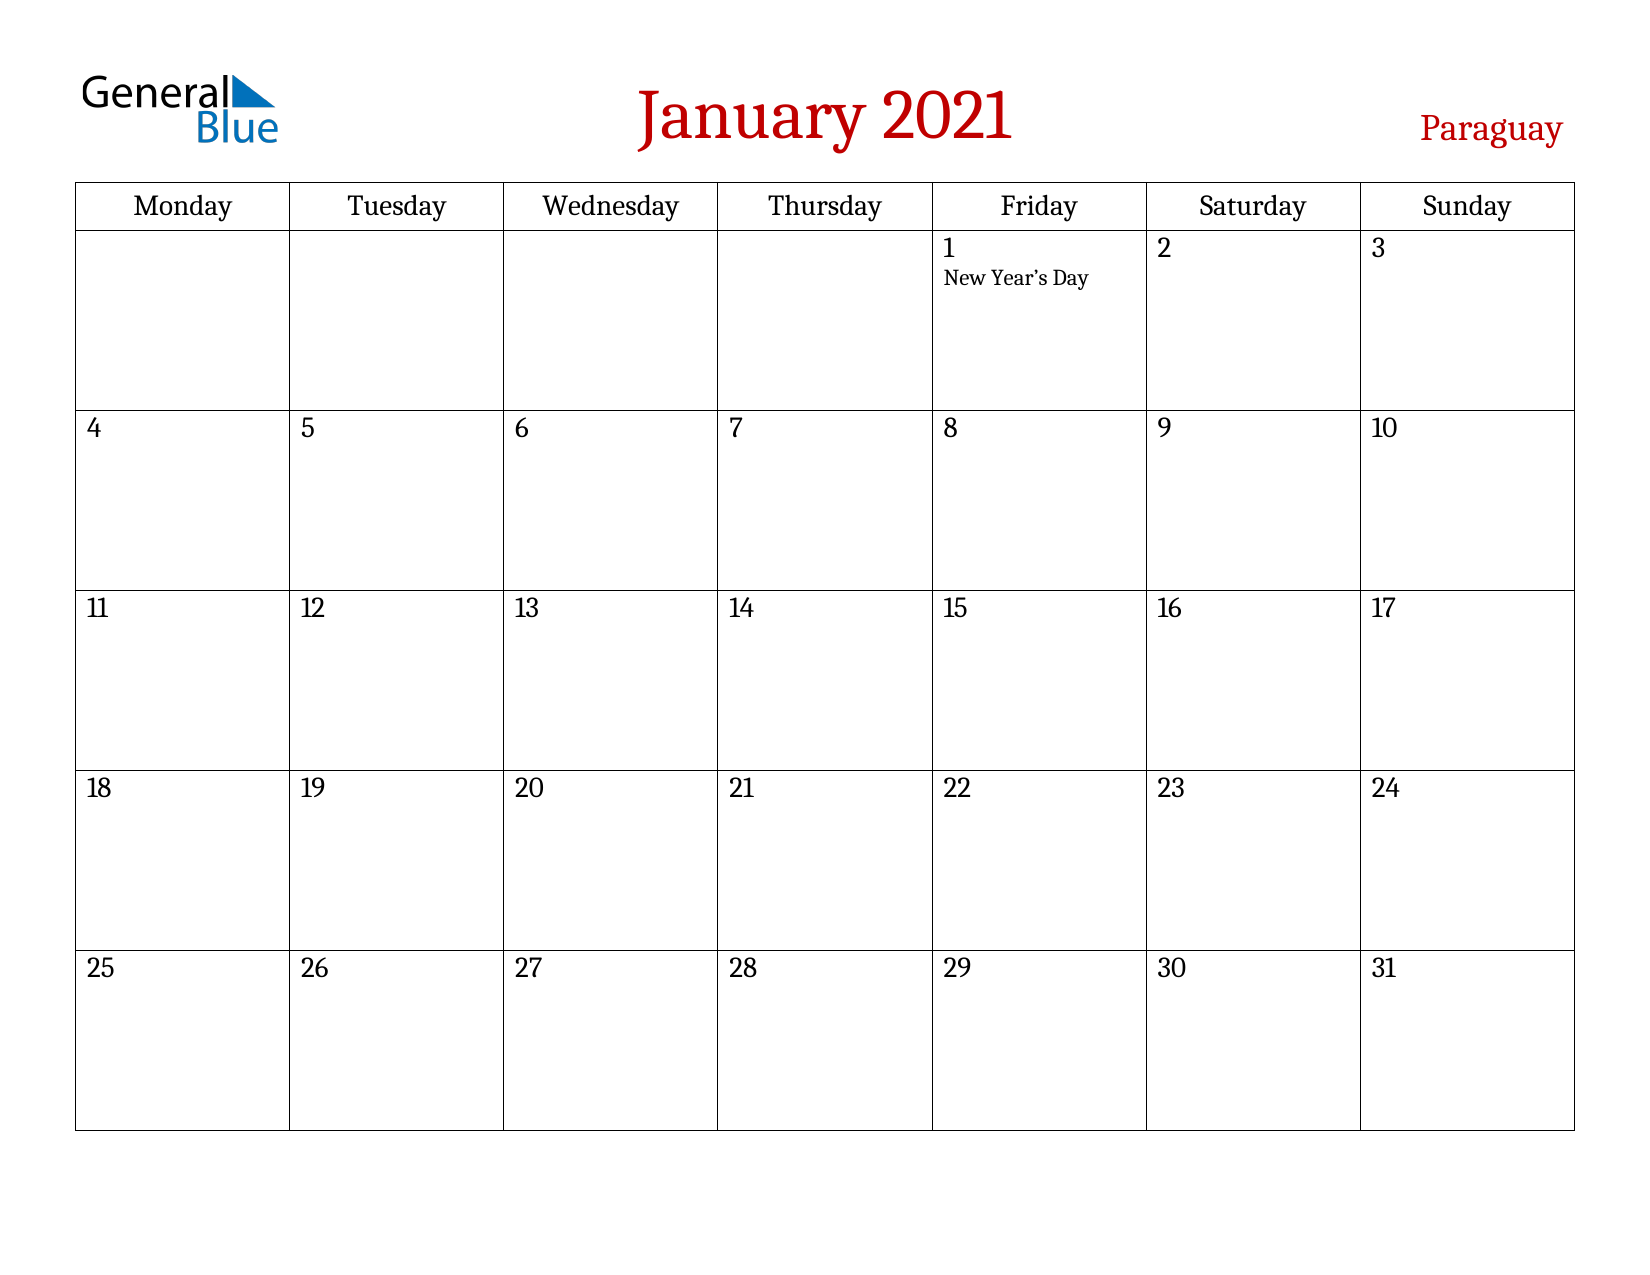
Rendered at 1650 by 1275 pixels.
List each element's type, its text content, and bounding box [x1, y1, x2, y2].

table_cell Friday [933, 183, 1146, 230]
table_cell [718, 445, 932, 590]
table_cell [504, 625, 717, 770]
table_cell Sunday [1361, 183, 1574, 230]
table_cell [1147, 805, 1360, 950]
table_cell [718, 985, 932, 1130]
table_cell 19 [290, 771, 503, 805]
table_cell 29 [933, 951, 1146, 985]
table_cell [1361, 445, 1574, 590]
table_cell [504, 805, 717, 950]
table_cell [718, 265, 932, 410]
table_cell 5 [290, 411, 503, 444]
table_header Paraguay [1146, 75, 1574, 182]
table_cell [933, 805, 1146, 950]
table_cell 30 [1147, 951, 1360, 985]
table_cell 10 [1361, 411, 1574, 444]
table_cell 4 [76, 411, 289, 444]
table_cell [1361, 625, 1574, 770]
table_cell [718, 625, 932, 770]
table_cell [290, 805, 503, 950]
table_cell 21 [718, 771, 932, 805]
table_cell 6 [504, 411, 717, 444]
table_cell 17 [1361, 591, 1574, 625]
table_cell 26 [290, 951, 503, 985]
table_cell Wednesday [504, 183, 717, 230]
table_cell [1361, 985, 1574, 1130]
table_header January 2021 [504, 75, 1146, 182]
table_cell 28 [718, 951, 932, 985]
table_cell 15 [933, 591, 1146, 625]
table_cell [718, 805, 932, 950]
table_cell [504, 985, 717, 1130]
table_cell [1361, 805, 1574, 950]
table_cell New Year’s Day [933, 265, 1146, 410]
table_cell [290, 625, 503, 770]
table_cell [76, 265, 289, 410]
table_cell 20 [504, 771, 717, 805]
table_cell 16 [1147, 591, 1360, 625]
table_header [76, 75, 503, 182]
table_cell [76, 231, 289, 264]
table_cell [1147, 445, 1360, 590]
table_cell [76, 445, 289, 590]
table_cell Monday [76, 183, 289, 230]
table_cell 31 [1361, 951, 1574, 985]
table_cell Thursday [718, 183, 932, 230]
table_cell [76, 805, 289, 950]
table_cell [504, 445, 717, 590]
table_cell 13 [504, 591, 717, 625]
table_cell [933, 445, 1146, 590]
table_cell 18 [76, 771, 289, 805]
table_cell 9 [1147, 411, 1360, 444]
table_cell [504, 231, 717, 264]
table_cell 3 [1361, 231, 1574, 264]
table_cell [1147, 625, 1360, 770]
table_cell 23 [1147, 771, 1360, 805]
table_cell [504, 265, 717, 410]
table_cell 22 [933, 771, 1146, 805]
table_cell [718, 231, 932, 264]
table_cell 27 [504, 951, 717, 985]
table_cell 12 [290, 591, 503, 625]
table_cell 1 [933, 231, 1146, 264]
table_cell [1147, 985, 1360, 1130]
table_cell [933, 985, 1146, 1130]
table_cell [290, 445, 503, 590]
table_cell 11 [76, 591, 289, 625]
table_cell [290, 265, 503, 410]
table_cell 24 [1361, 771, 1574, 805]
table_cell [290, 231, 503, 264]
table_cell 8 [933, 411, 1146, 444]
picture [82, 75, 278, 143]
table_cell [1361, 265, 1574, 410]
table_cell [76, 625, 289, 770]
table_cell 2 [1147, 231, 1360, 264]
table_cell Saturday [1147, 183, 1360, 230]
table_cell 7 [718, 411, 932, 444]
table_cell [76, 985, 289, 1130]
table_cell [933, 625, 1146, 770]
table_cell 25 [76, 951, 289, 985]
table_cell [1147, 265, 1360, 410]
table_cell Tuesday [290, 183, 503, 230]
table_cell [290, 985, 503, 1130]
table_cell 14 [718, 591, 932, 625]
